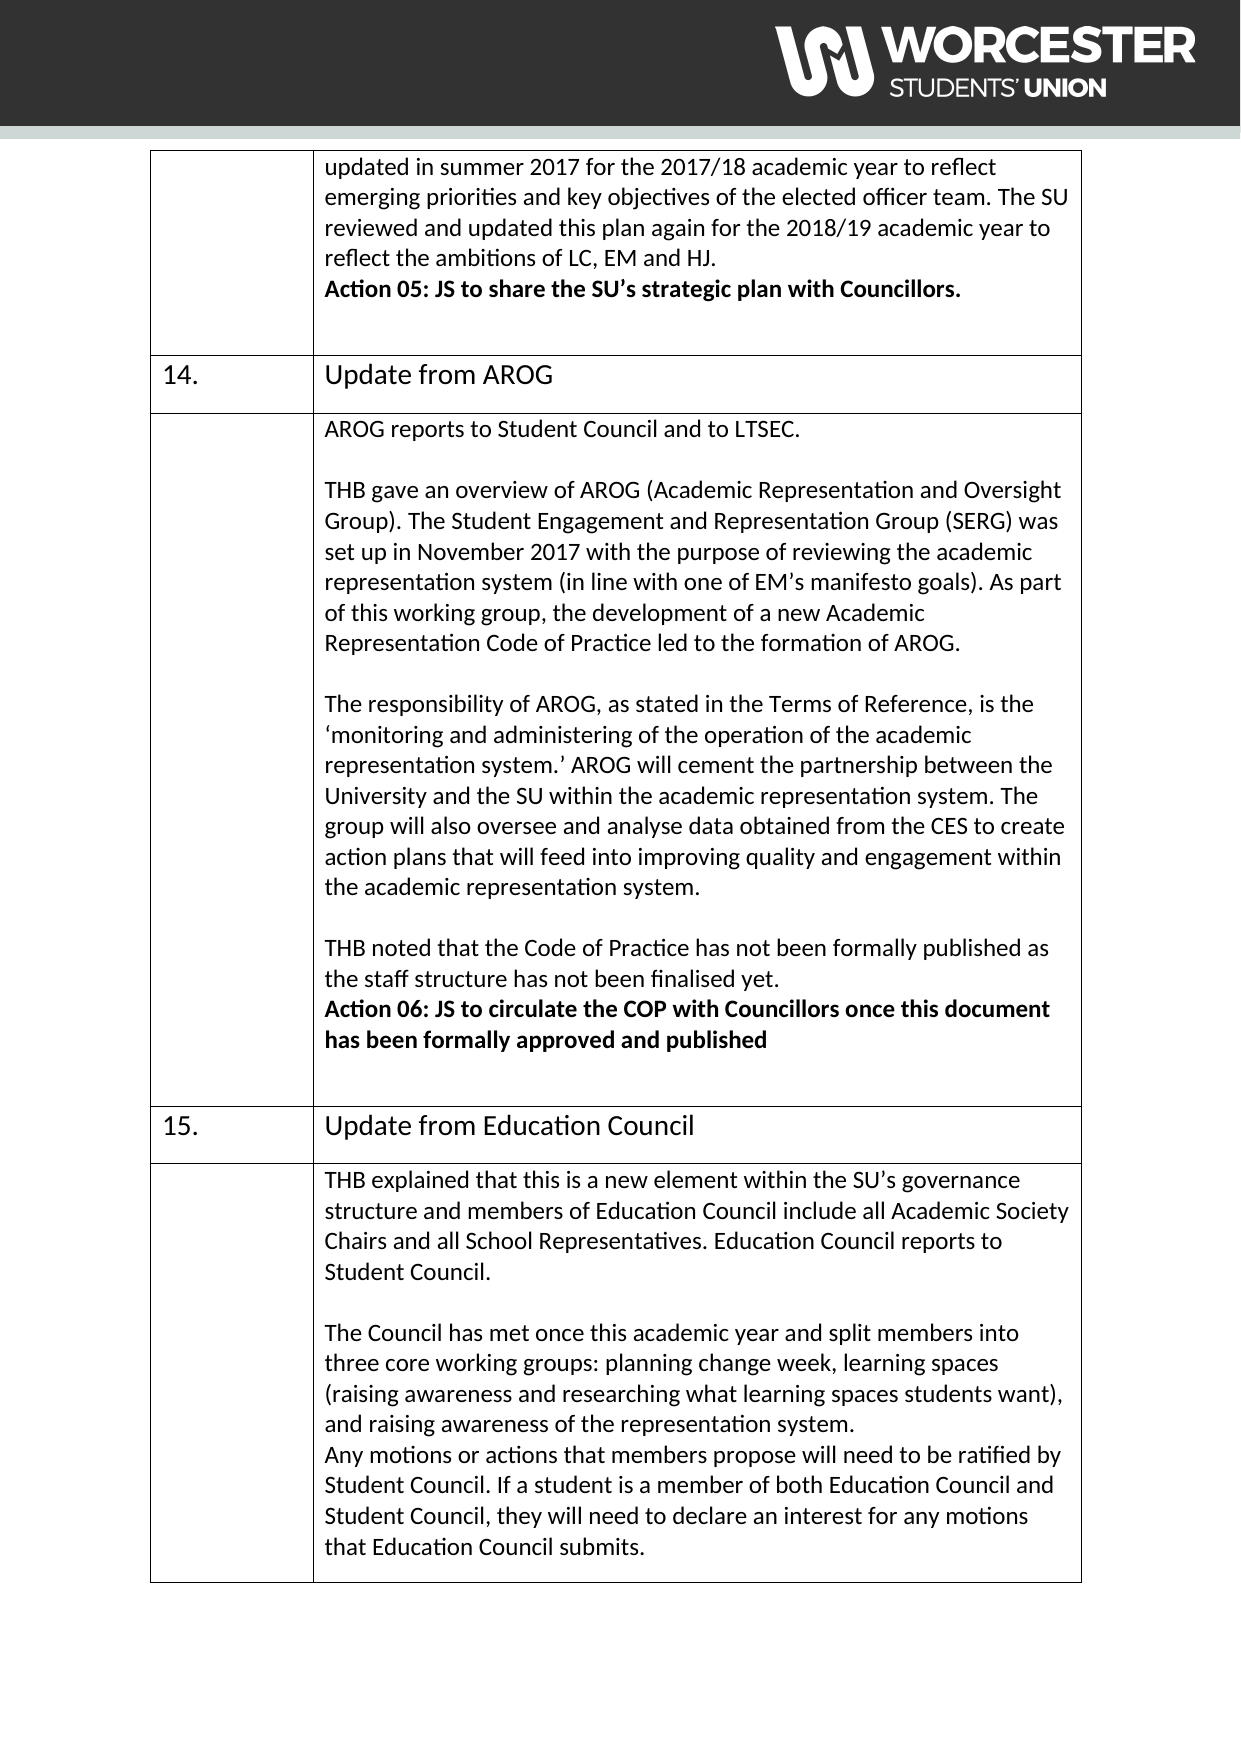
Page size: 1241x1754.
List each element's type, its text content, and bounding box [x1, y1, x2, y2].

table_cell [151, 414, 313, 1106]
table_cell 15. [151, 1107, 313, 1163]
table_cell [314, 1164, 1081, 1582]
table_cell 14. [151, 356, 313, 412]
table_cell [151, 1164, 313, 1582]
table_cell [151, 151, 313, 355]
table_cell Update from AROG [314, 356, 1081, 412]
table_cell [314, 151, 1081, 355]
table_cell Update from Education Council [314, 1107, 1081, 1163]
table_cell AROG reports to Student Council and to LTSEC. THB gave an overview of AROG (Academic Representation and Oversight Group). The Student Engagement and Representation Group (SERG) was set up in November 2017 with the purpose of reviewing the academic representation system (in line with one of EM’s manifesto goals). As part of this working group, the development of a new Academic Representation Code of Practice led to the formation of AROG. The responsibility of AROG, as stated in the Terms of Reference, is the ‘monitoring and administering of the operation of the academic representation system.’ AROG will cement the partnership between the University and the SU within the academic representation system. The group will also oversee and analyse data obtained from the CES to create action plans that will feed into improving quality and engagement within the academic representation system. THB noted that the Code of Practice has not been formally published as the staff structure has not been finalised yet. Action 06: JS to circulate the COP with Councillors once this document has been formally approved and published [314, 414, 1081, 1106]
picture [775, 26, 1196, 97]
